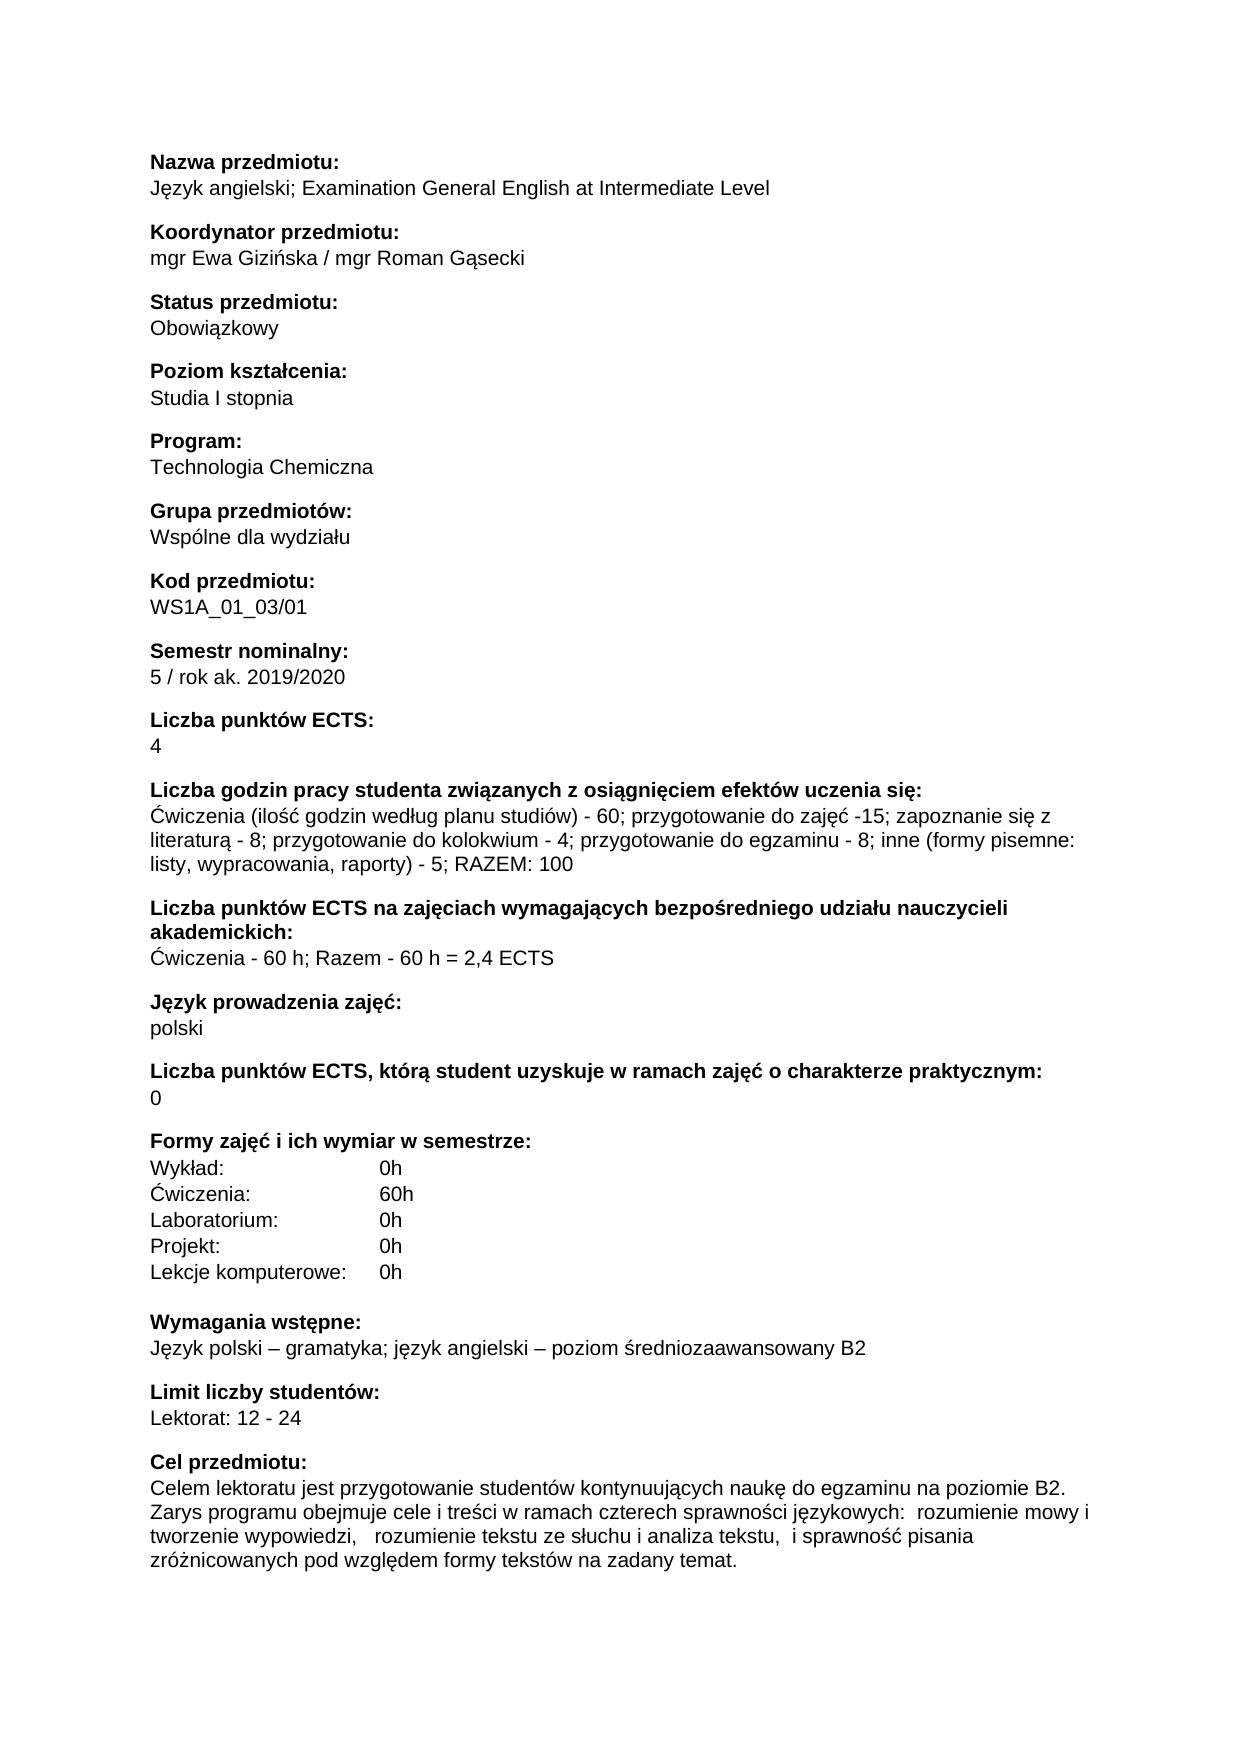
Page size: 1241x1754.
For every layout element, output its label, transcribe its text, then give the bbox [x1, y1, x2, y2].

text Liczba punktów ECTS na zajęciach wymagających bezpośredniego udziału nauczycieli akademickich: [150, 896, 1090, 944]
text Obowiązkowy [150, 316, 1090, 339]
text 5 / rok ak. 2019/2020 [150, 664, 1090, 688]
text Wymagania wstępne: [150, 1310, 1090, 1334]
text Ćwiczenia - 60 h; Razem - 60 h = 2,4 ECTS [150, 946, 1090, 970]
table_cell Projekt: [140, 1234, 367, 1258]
table_cell Laboratorium: [140, 1208, 367, 1232]
text WS1A_01_03/01 [150, 595, 1090, 619]
table_cell Lekcje komputerowe: [140, 1260, 367, 1284]
text Program: [150, 429, 1090, 453]
text Studia I stopnia [150, 385, 1090, 409]
text Kod przedmiotu: [150, 569, 1090, 593]
text Koordynator przedmiotu: [150, 220, 1090, 244]
text Liczba punktów ECTS, którą student uzyskuje w ramach zajęć o charakterze praktycznym: [150, 1059, 1090, 1083]
text Język polski – gramatyka; język angielski – poziom średniozaawansowany B2 [150, 1336, 1090, 1360]
text Ćwiczenia (ilość godzin według planu studiów) - 60; przygotowanie do zajęć -15; zapoznanie się z literaturą - 8; przygotowanie do kolokwium - 4; przygotowanie do egzaminu - 8; inne (formy pisemne: listy, wypracowania, raporty) - 5; RAZEM: 100 [150, 804, 1090, 876]
table_cell 60h [369, 1180, 597, 1206]
text Wspólne dla wydziału [150, 525, 1090, 549]
text Semestr nominalny: [150, 638, 1090, 662]
text mgr Ewa Gizińska / mgr Roman Gąsecki [150, 246, 1090, 270]
text Status przedmiotu: [150, 289, 1090, 313]
text Język angielski; Examination General English at Intermediate Level [150, 176, 1090, 200]
text Formy zajęć i ich wymiar w semestrze: [150, 1129, 1090, 1153]
text Limit liczby studentów: [150, 1380, 1090, 1404]
table_header Wykład: [140, 1156, 367, 1180]
text Język prowadzenia zajęć: [150, 989, 1090, 1013]
table_cell 0h [369, 1232, 597, 1258]
text Poziom kształcenia: [150, 359, 1090, 383]
table_cell Ćwiczenia: [140, 1182, 367, 1206]
text 4 [150, 734, 1090, 758]
table_cell 0h [369, 1258, 597, 1284]
text Lektorat: 12 - 24 [150, 1406, 1090, 1430]
text polski [150, 1016, 1090, 1039]
text Technologia Chemiczna [150, 455, 1090, 479]
text Grupa przedmiotów: [150, 499, 1090, 523]
text Nazwa przedmiotu: [150, 150, 1090, 174]
text 0 [150, 1085, 1090, 1109]
table_header 0h [369, 1156, 597, 1180]
table_cell 0h [369, 1206, 597, 1232]
text Liczba punktów ECTS: [150, 708, 1090, 732]
text Celem lektoratu jest przygotowanie studentów kontynuujących naukę do egzaminu na poziomie B2. Zarys programu obejmuje cele i treści w ramach czterech sprawności językowych: rozumienie mowy i tworzenie wypowiedzi, rozumienie tekstu ze słuchu i analiza tekstu, i sprawność pisania zróżnicowanych pod względem formy tekstów na zadany temat. [150, 1476, 1090, 1571]
text Cel przedmiotu: [150, 1449, 1090, 1473]
text Liczba godzin pracy studenta związanych z osiągnięciem efektów uczenia się: [150, 778, 1090, 802]
